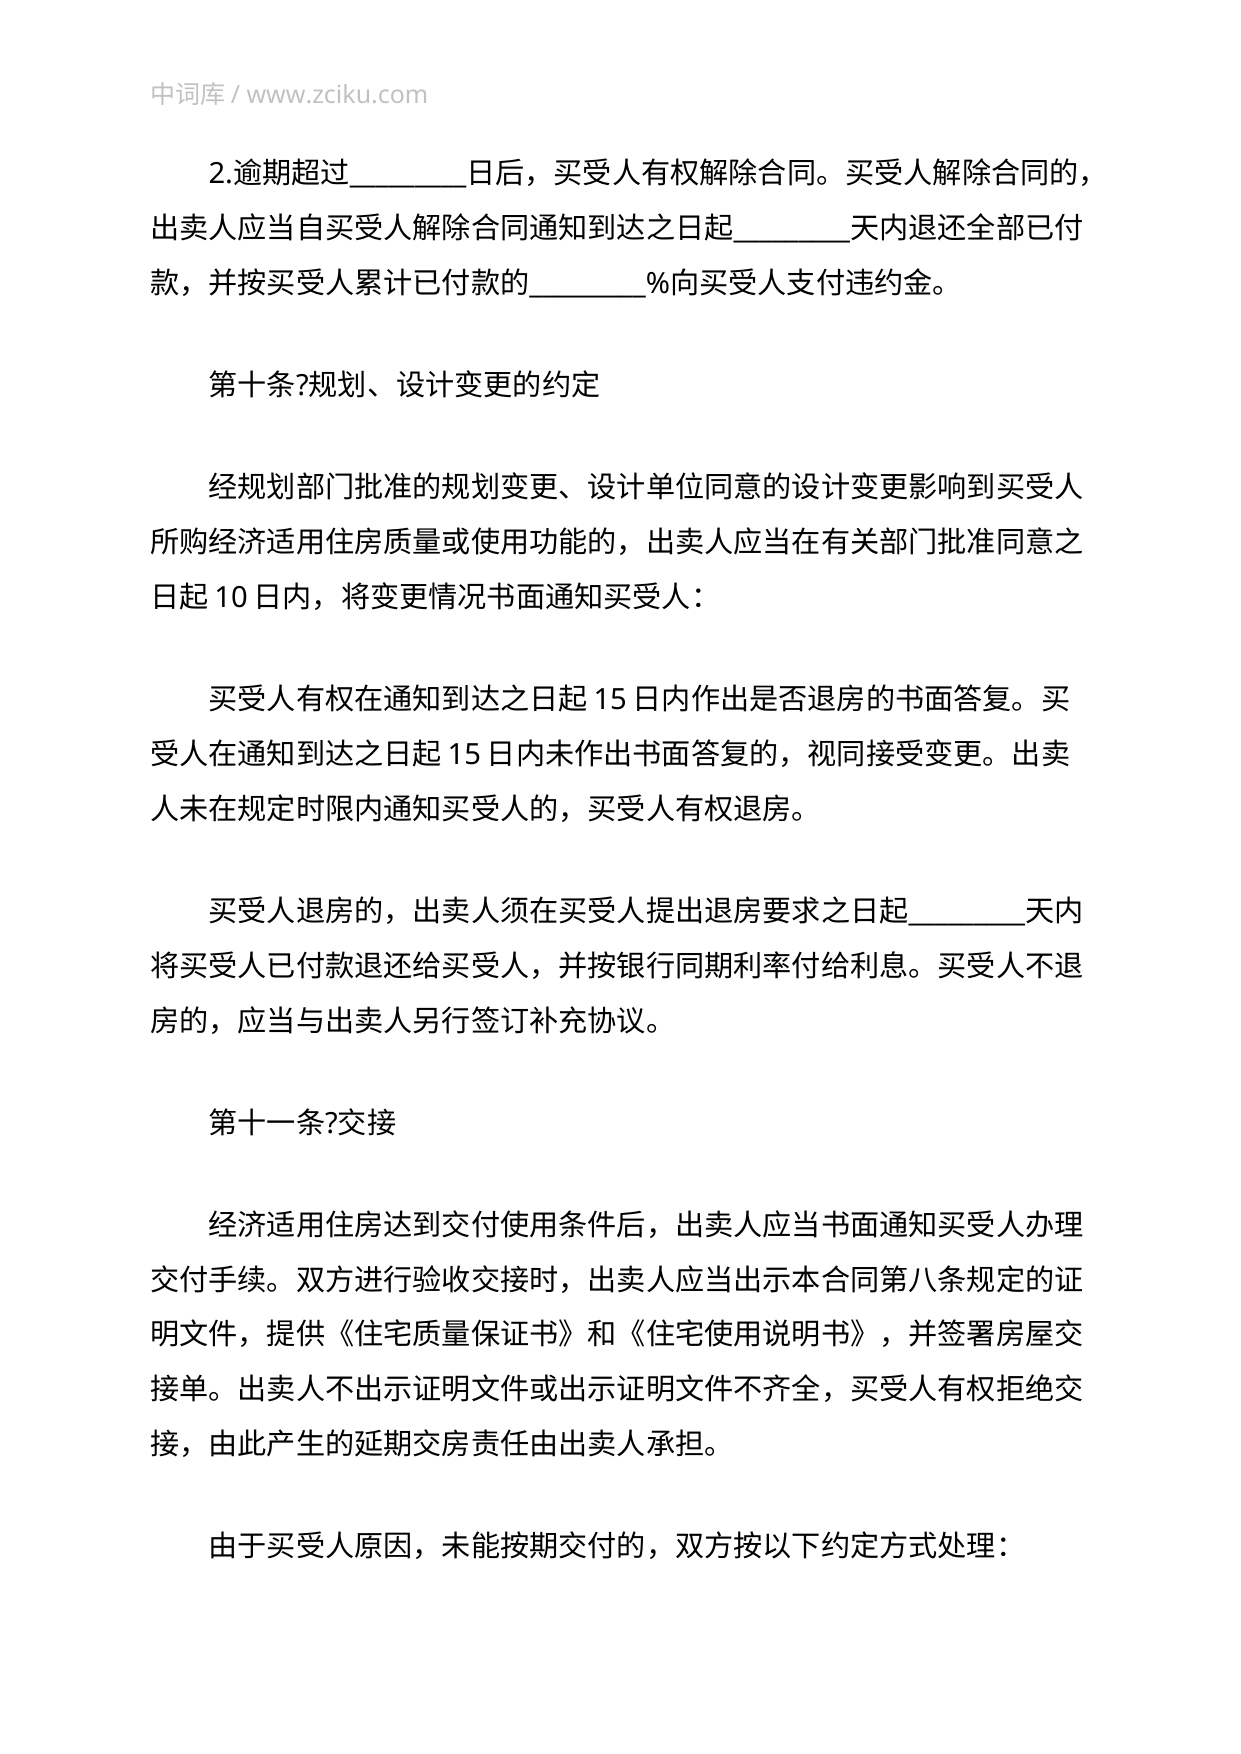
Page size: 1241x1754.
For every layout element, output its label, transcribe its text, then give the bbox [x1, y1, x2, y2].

text 第十一条?交接 [150, 1099, 1090, 1142]
text 经济适用住房达到交付使用条件后，出卖人应当书面通知买受人办理交付手续。双方进行验收交接时，出卖人应当出示本合同第八条规定的证明文件，提供《住宅质量保证书》和《住宅使用说明书》，并签署房屋交接单。出卖人不出示证明文件或出示证明文件不齐全，买受人有权拒绝交接，由此产生的延期交房责任由出卖人承担。 [150, 1201, 1090, 1463]
text 经规划部门批准的规划变更、设计单位同意的设计变更影响到买受人所购经济适用住房质量或使用功能的，出卖人应当在有关部门批准同意之日起10日内，将变更情况书面通知买受人： [150, 464, 1090, 616]
text 由于买受人原因，未能按期交付的，双方按以下约定方式处理： [150, 1522, 1090, 1565]
text 2.逾期超过_________日后，买受人有权解除合同。买受人解除合同的，出卖人应当自买受人解除合同通知到达之日起_________天内退还全部已付款，并按买受人累计已付款的_________%向买受人支付违约金。 [150, 150, 1090, 302]
text 第十条?规划、设计变更的约定 [150, 362, 1090, 404]
text 买受人退房的，出卖人须在买受人提出退房要求之日起_________天内将买受人已付款退还给买受人，并按银行同期利率付给利息。买受人不退房的，应当与出卖人另行签订补充协议。 [150, 887, 1090, 1040]
text 买受人有权在通知到达之日起15日内作出是否退房的书面答复。买受人在通知到达之日起15日内未作出书面答复的，视同接受变更。出卖人未在规定时限内通知买受人的，买受人有权退房。 [150, 676, 1090, 828]
